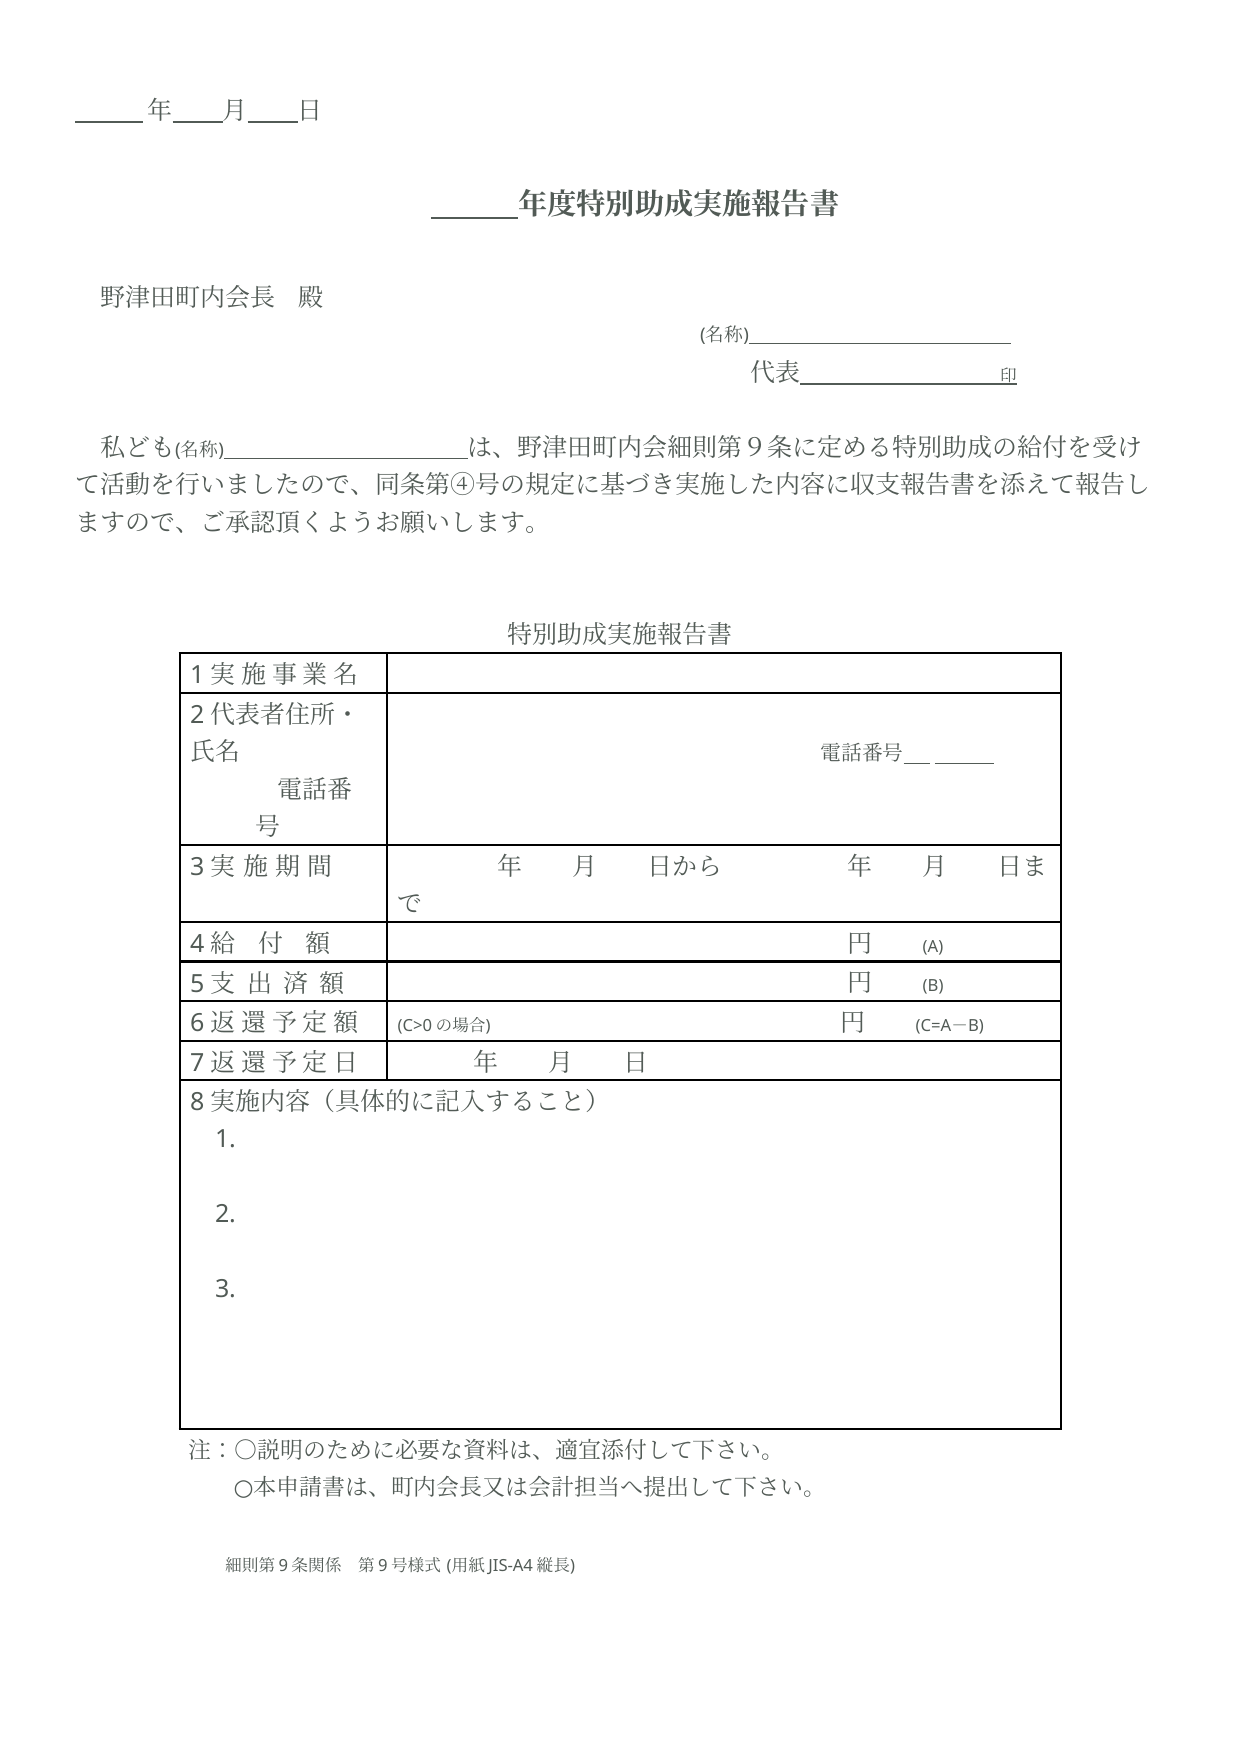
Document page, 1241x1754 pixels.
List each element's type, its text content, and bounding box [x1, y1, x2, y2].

text 特別助成実施報告書 [75, 614, 1165, 652]
text 細則第9条関係 第9号様式 (用紙JIS-A4縦長) [75, 1542, 1165, 1580]
text 年 月 日 [75, 89, 1065, 127]
table_cell 4 給 付 額 [181, 923, 386, 960]
text 注：○説明のために必要な資料は、適宜添付して下さい。 [97, 1430, 1165, 1467]
table_cell 3 実施期間 [181, 846, 386, 921]
table_cell 7 返 還 予 定 日 [181, 1042, 386, 1079]
table_cell 電話番号 [388, 694, 1060, 844]
table_cell 8 実施内容（具体的に記入すること） 1. 2. 3. [181, 1081, 1060, 1428]
table_cell 円 (A) [388, 923, 1060, 960]
table_cell 年 月 日から 年 月 日まで [388, 846, 1060, 921]
text 年度特別助成実施報告書 [75, 164, 1165, 239]
text 野津田町内会長 殿 [100, 277, 1165, 314]
table_cell 2 代表者住所・氏名 電話番号 [181, 694, 386, 844]
table_cell 6 返 還 予 定 額 [181, 1002, 386, 1039]
table_header 1 実 施 事 業 名 [181, 654, 386, 692]
text 私ども(名称) は、野津田町内会細則第９条に定める特別助成の給付を受けて活動を行いましたので、同条第④号の規定に基づき実施した内容に収支報告書を添えて報告しますので、ご承認頂くようお願いします。 [75, 427, 1165, 539]
table_cell 円 (B) [388, 963, 1060, 1000]
table_cell (C>0の場合) 円 (C=A－B) [388, 1002, 1060, 1039]
table_cell 5 支 出 済 額 [181, 963, 386, 1000]
table_cell 年 月 日 [388, 1042, 1060, 1079]
text ○本申請書は、町内会長又は会計担当へ提出して下さい。 [119, 1467, 1165, 1505]
text 代表 印 [75, 352, 1165, 389]
text (名称) [75, 314, 1165, 352]
table_header [388, 654, 1060, 692]
